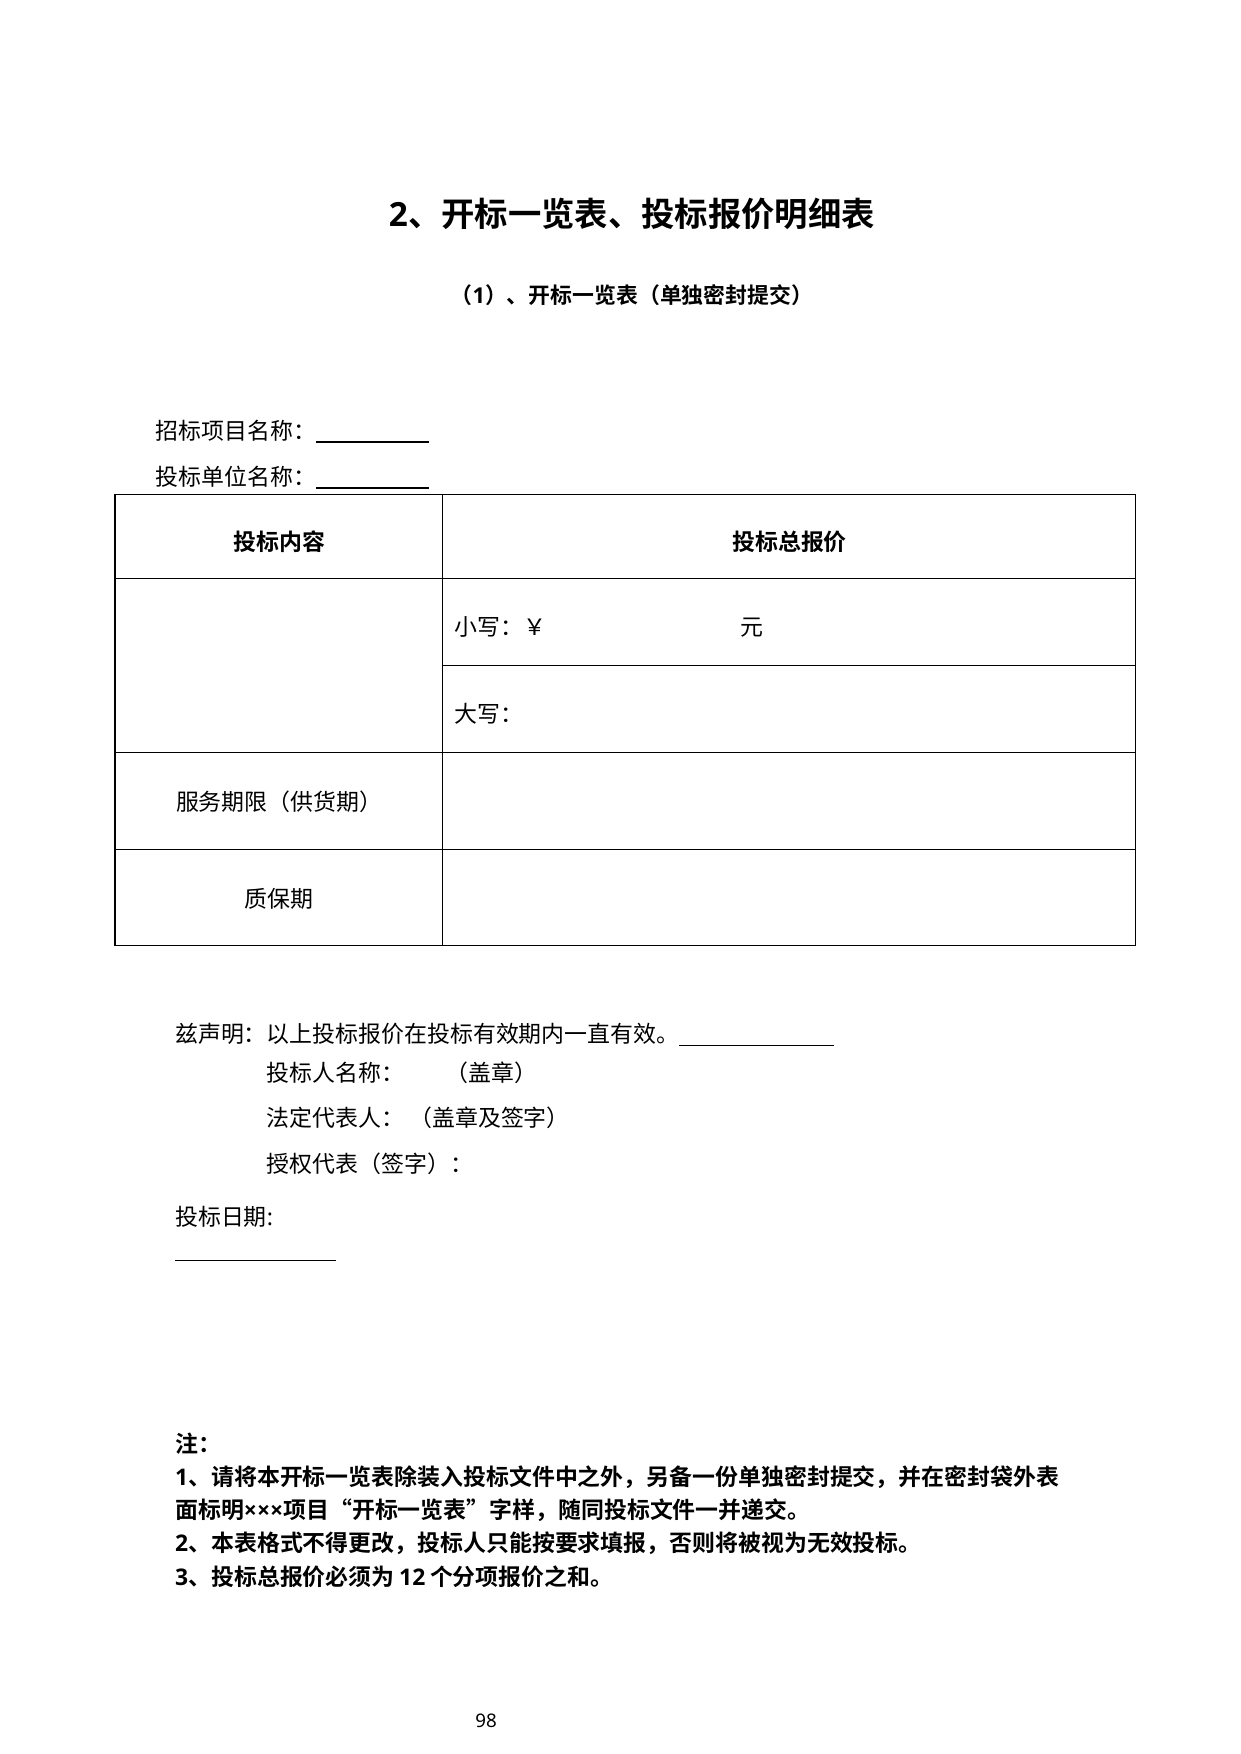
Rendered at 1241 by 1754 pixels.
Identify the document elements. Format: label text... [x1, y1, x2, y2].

text 授权代表（签字）： [221, 1146, 1076, 1179]
table_cell [443, 753, 1135, 849]
text 注： [175, 1425, 1076, 1459]
list 开标一览表、投标报价明细表 [187, 182, 1076, 238]
text 3、投标总报价必须为12个分项报价之和。 [175, 1559, 1076, 1592]
text 法定代表人： （盖章及签字） [221, 1100, 1076, 1133]
text 投标日期: [175, 1192, 1076, 1233]
text 投标单位名称： [155, 448, 1076, 494]
text 兹声明：以上投标报价在投标有效期内一直有效。 [175, 1016, 1076, 1049]
table_cell 质保期 [116, 850, 442, 945]
text 投标人名称： （盖章） [221, 1054, 1076, 1088]
subtitle （1）、开标一览表（单独密封提交） [187, 278, 1076, 310]
text 1、请将本开标一览表除装入投标文件中之外，另备一份单独密封提交，并在密封袋外表面标明×××项目“开标一览表”字样，随同投标文件一并递交。 [175, 1459, 1076, 1525]
text 2、本表格式不得更改，投标人只能按要求填报，否则将被视为无效投标。 [175, 1525, 1076, 1559]
text 招标项目名称： [155, 402, 1076, 448]
table_header 投标总报价 [443, 495, 1135, 577]
table_cell [443, 850, 1135, 945]
table_cell 服务期限（供货期） [116, 753, 442, 849]
table_cell 大写： [443, 666, 1135, 752]
table_cell [116, 579, 442, 752]
table_header 投标内容 [116, 495, 442, 577]
table_cell 小写：￥ 元 [443, 579, 1135, 665]
